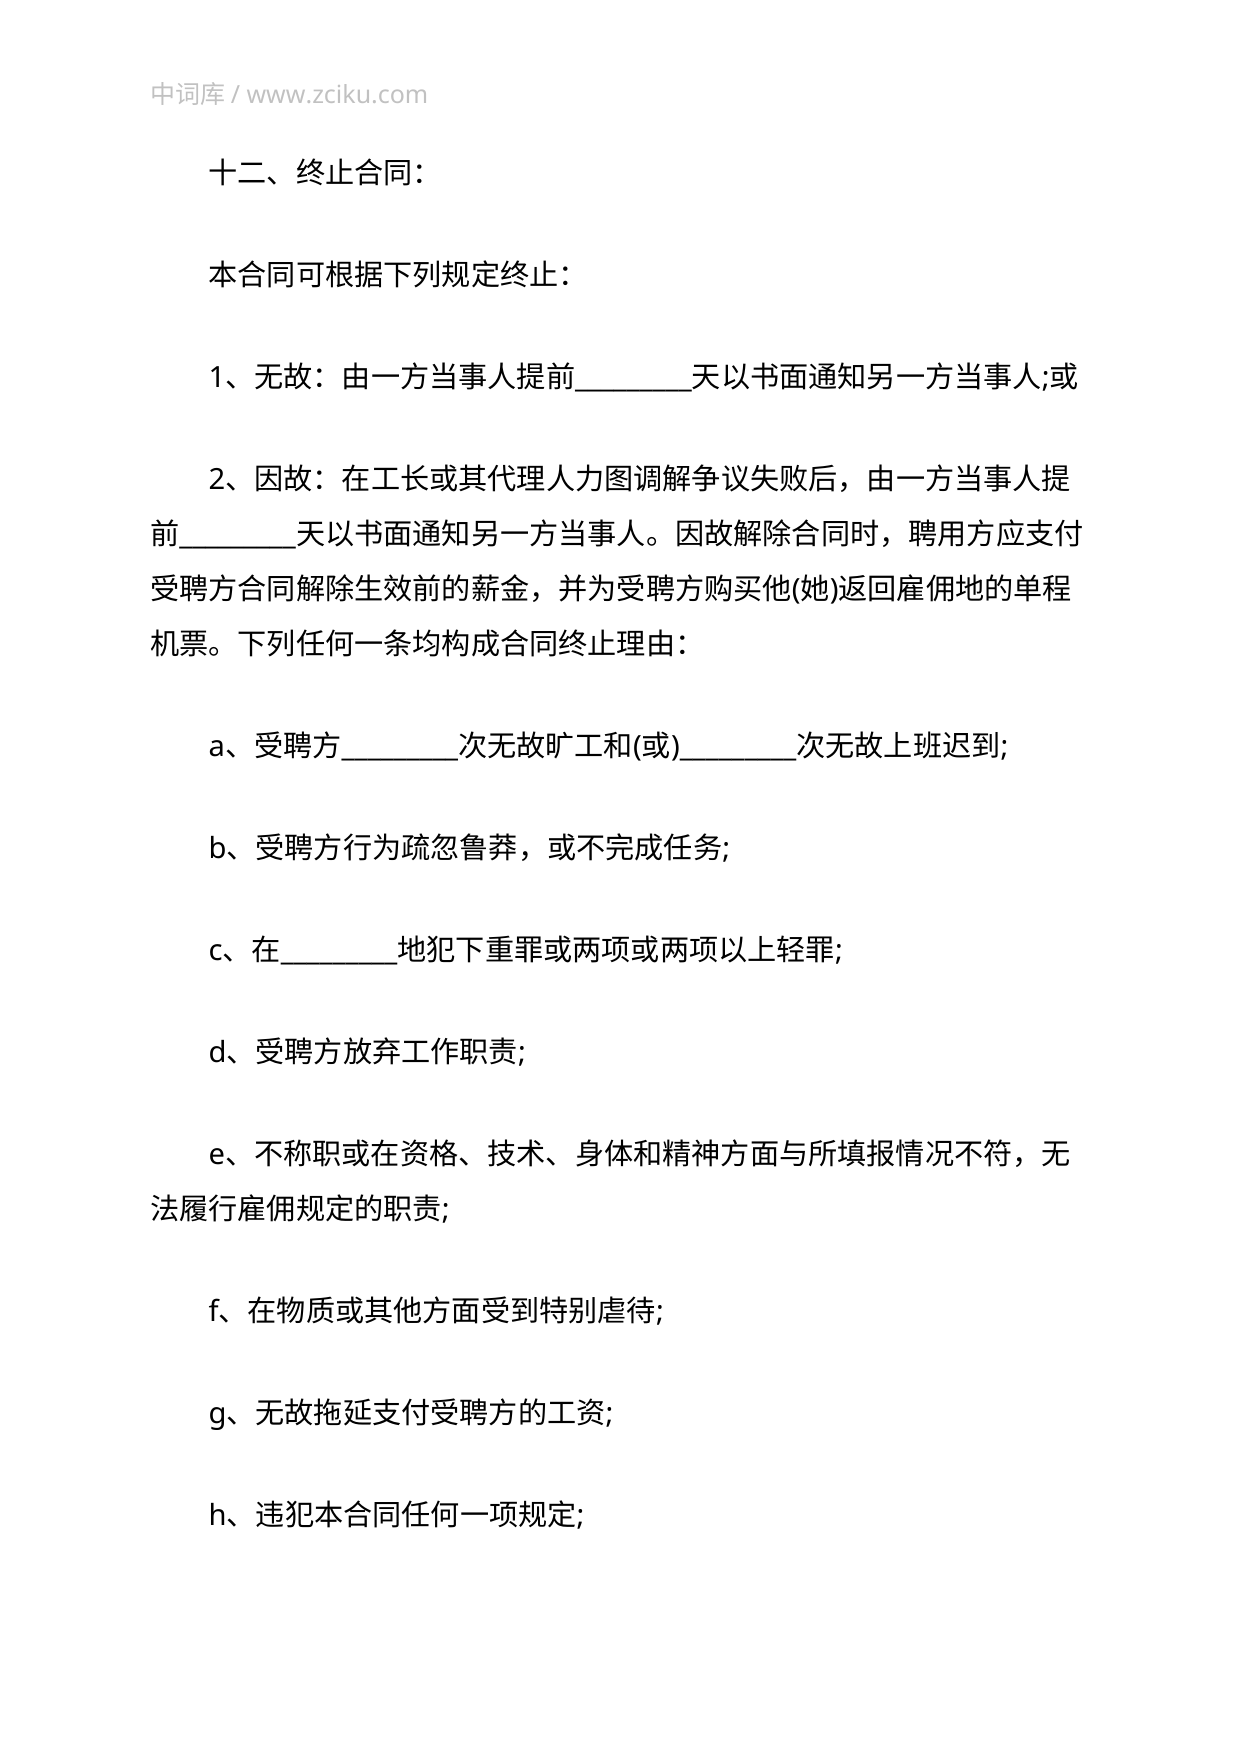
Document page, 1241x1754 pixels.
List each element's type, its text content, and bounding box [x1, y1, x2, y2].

text b、受聘方行为疏忽鲁莽，或不完成任务; [150, 824, 1090, 867]
text h、违犯本合同任何一项规定; [150, 1491, 1090, 1533]
text g、无故拖延支付受聘方的工资; [150, 1389, 1090, 1432]
text d、受聘方放弃工作职责; [150, 1028, 1090, 1071]
text 1、无故：由一方当事人提前_________天以书面通知另一方当事人;或 [150, 353, 1090, 396]
text 2、因故：在工长或其代理人力图调解争议失败后，由一方当事人提前_________天以书面通知另一方当事人。因故解除合同时，聘用方应支付受聘方合同解除生效前的薪金，并为受聘方购买他(她)返回雇佣地的单程机票。下列任何一条均构成合同终止理由： [150, 456, 1090, 663]
text 本合同可根据下列规定终止： [150, 252, 1090, 294]
text c、在_________地犯下重罪或两项或两项以上轻罪; [150, 926, 1090, 969]
text e、不称职或在资格、技术、身体和精神方面与所填报情况不符，无法履行雇佣规定的职责; [150, 1130, 1090, 1228]
text f、在物质或其他方面受到特别虐待; [150, 1287, 1090, 1329]
text a、受聘方_________次无故旷工和(或)_________次无故上班迟到; [150, 722, 1090, 765]
text 十二、终止合同： [150, 150, 1090, 192]
